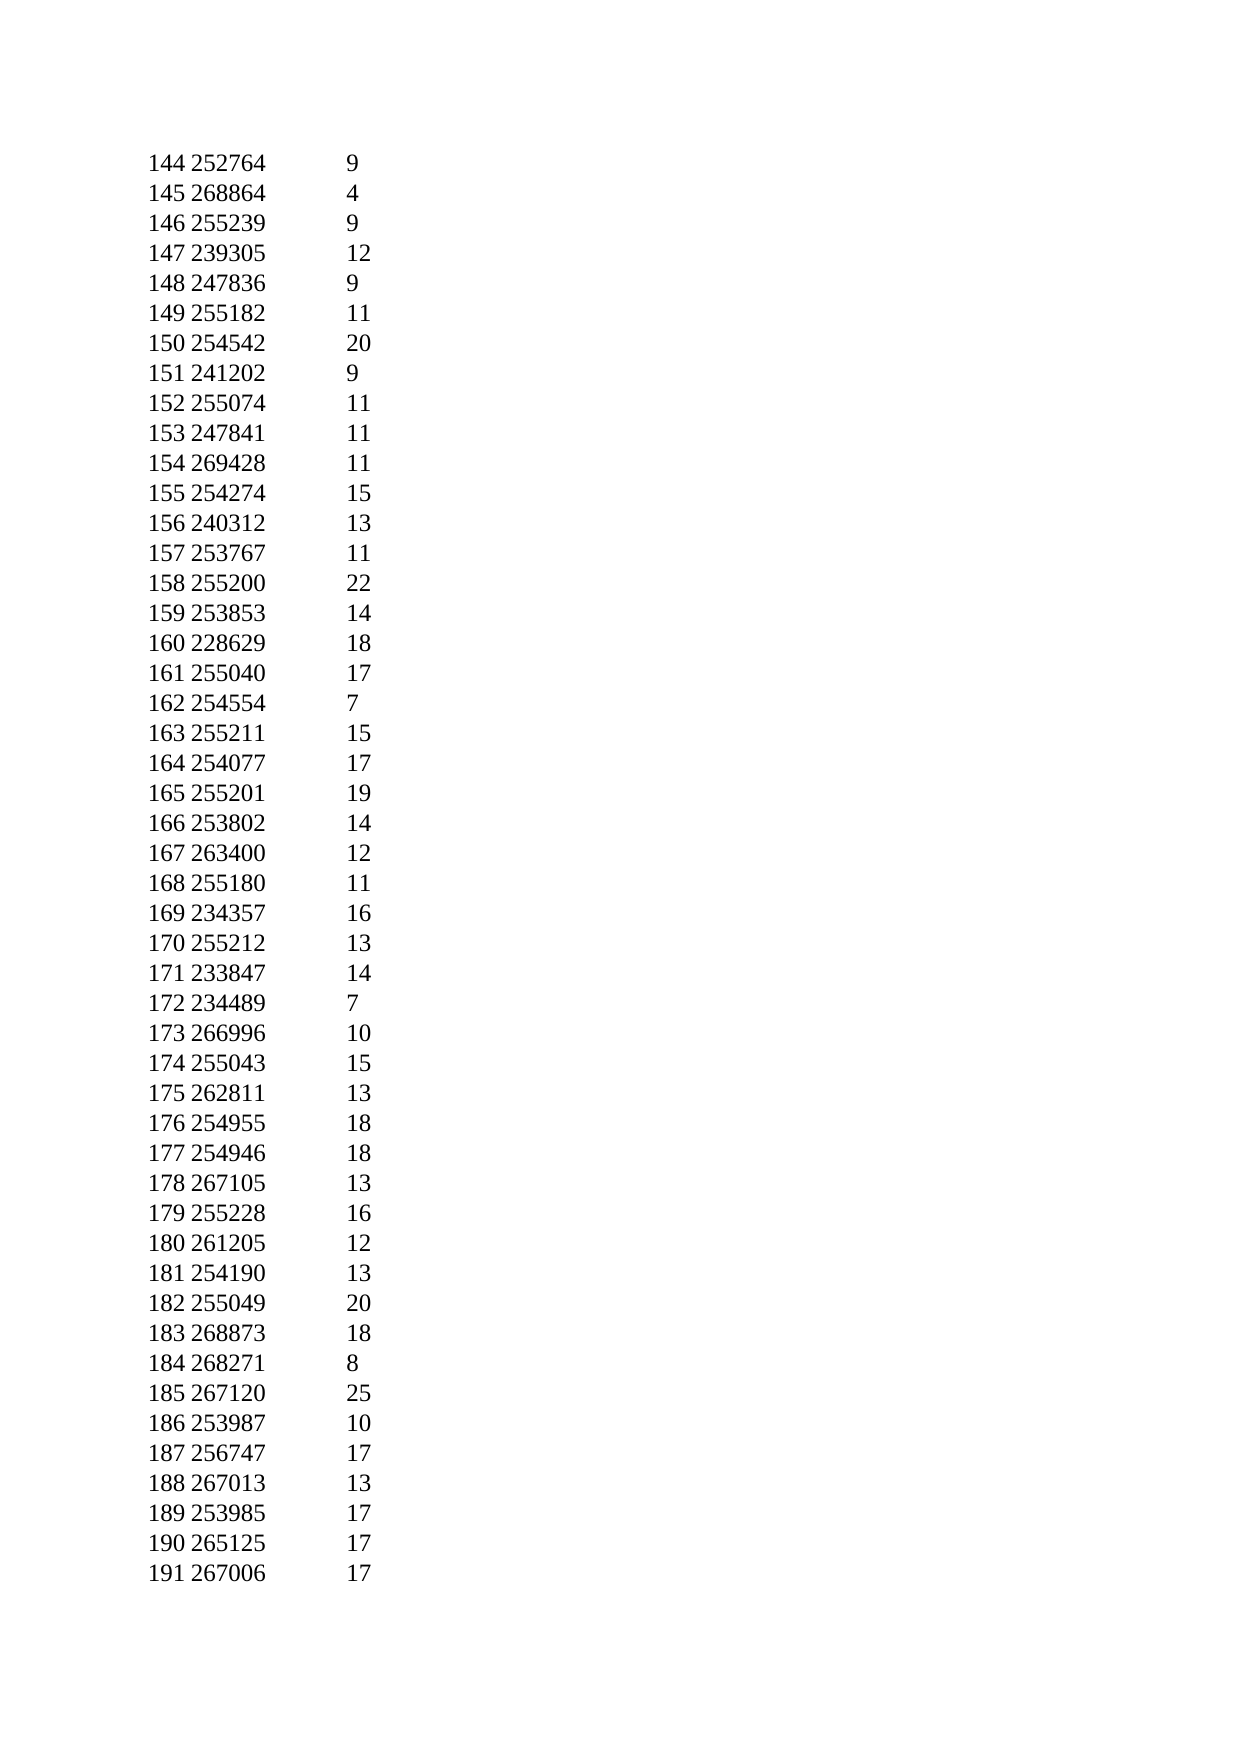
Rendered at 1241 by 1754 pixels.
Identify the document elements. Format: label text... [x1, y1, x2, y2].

table_cell 253987 [191, 1408, 346, 1438]
table_cell 151 [148, 358, 191, 388]
table_cell 14 [346, 808, 448, 838]
table_cell 186 [148, 1408, 191, 1438]
table_cell 254190 [191, 1258, 346, 1288]
table_cell 17 [346, 1438, 448, 1468]
table_cell 254542 [191, 328, 346, 358]
table_cell 255180 [191, 868, 346, 898]
table_cell 181 [148, 1258, 191, 1288]
table_cell 178 [148, 1168, 191, 1198]
table_cell 15 [346, 478, 448, 508]
table_cell 256747 [191, 1438, 346, 1468]
table_cell 190 [148, 1528, 191, 1558]
table_cell 255200 [191, 568, 346, 598]
table_cell 10 [346, 1408, 448, 1438]
table_cell 154 [148, 448, 191, 478]
table_cell 146 [148, 208, 191, 238]
table_cell 255074 [191, 388, 346, 418]
table_cell 148 [148, 268, 191, 298]
table_cell 14 [346, 958, 448, 988]
table_cell 12 [346, 838, 448, 868]
table_cell 13 [346, 1168, 448, 1198]
table_cell 12 [346, 238, 448, 268]
table_cell 261205 [191, 1228, 346, 1258]
table_cell 268864 [191, 178, 346, 208]
table_cell 177 [148, 1138, 191, 1168]
table_cell 13 [346, 1078, 448, 1108]
table_cell 171 [148, 958, 191, 988]
table_cell 11 [346, 298, 448, 328]
table_cell 187 [148, 1438, 191, 1468]
table_cell 255212 [191, 928, 346, 958]
table_cell 19 [346, 778, 448, 808]
table_cell 255043 [191, 1048, 346, 1078]
table_cell 255228 [191, 1198, 346, 1228]
table_cell 254077 [191, 748, 346, 778]
table_cell 175 [148, 1078, 191, 1108]
table_cell 17 [346, 1498, 448, 1528]
table_cell 7 [346, 988, 448, 1018]
table_cell 158 [148, 568, 191, 598]
table_cell 18 [346, 628, 448, 658]
table_cell 15 [346, 718, 448, 748]
table_cell 189 [148, 1498, 191, 1528]
table_cell 16 [346, 898, 448, 928]
table_cell 262811 [191, 1078, 346, 1108]
table_cell 247841 [191, 418, 346, 448]
table_cell 255201 [191, 778, 346, 808]
table_cell 188 [148, 1468, 191, 1498]
table_cell 164 [148, 748, 191, 778]
table_cell 9 [346, 148, 448, 178]
table_cell 247836 [191, 268, 346, 298]
table_cell 9 [346, 208, 448, 238]
table_cell 182 [148, 1288, 191, 1318]
table_cell 179 [148, 1198, 191, 1228]
table_cell 267006 [191, 1558, 346, 1588]
table_cell 17 [346, 1558, 448, 1588]
table_cell 18 [346, 1108, 448, 1138]
table_cell 184 [148, 1348, 191, 1378]
table_cell 25 [346, 1378, 448, 1408]
table_cell 4 [346, 178, 448, 208]
table_cell 8 [346, 1348, 448, 1378]
table_cell 11 [346, 418, 448, 448]
table_cell 9 [346, 268, 448, 298]
table_cell 253853 [191, 598, 346, 628]
table_cell 152 [148, 388, 191, 418]
table_cell 267013 [191, 1468, 346, 1498]
table_cell 11 [346, 538, 448, 568]
table_cell 156 [148, 508, 191, 538]
table_cell 240312 [191, 508, 346, 538]
table_cell 160 [148, 628, 191, 658]
table_cell 255049 [191, 1288, 346, 1318]
table_cell 228629 [191, 628, 346, 658]
table_cell 267120 [191, 1378, 346, 1408]
table_cell 268873 [191, 1318, 346, 1348]
table_cell 15 [346, 1048, 448, 1078]
table_cell 150 [148, 328, 191, 358]
table_cell 11 [346, 868, 448, 898]
table_cell 265125 [191, 1528, 346, 1558]
table_cell 9 [346, 358, 448, 388]
table_cell 253802 [191, 808, 346, 838]
table_cell 191 [148, 1558, 191, 1588]
table_cell 14 [346, 598, 448, 628]
table_cell 149 [148, 298, 191, 328]
table_cell 159 [148, 598, 191, 628]
table_cell 255211 [191, 718, 346, 748]
table_cell 13 [346, 928, 448, 958]
table_cell 234489 [191, 988, 346, 1018]
table_cell 18 [346, 1138, 448, 1168]
table_cell 254946 [191, 1138, 346, 1168]
table_cell 16 [346, 1198, 448, 1228]
table_cell 266996 [191, 1018, 346, 1048]
table_cell 167 [148, 838, 191, 868]
table_cell 180 [148, 1228, 191, 1258]
table_cell 252764 [191, 148, 346, 178]
table_cell 11 [346, 448, 448, 478]
table_cell 269428 [191, 448, 346, 478]
table_cell 145 [148, 178, 191, 208]
table_cell 239305 [191, 238, 346, 268]
table_cell 268271 [191, 1348, 346, 1378]
table_cell 163 [148, 718, 191, 748]
table_cell 173 [148, 1018, 191, 1048]
table_cell 233847 [191, 958, 346, 988]
table_cell 253985 [191, 1498, 346, 1528]
table_cell 22 [346, 568, 448, 598]
table_cell 255182 [191, 298, 346, 328]
table_cell 17 [346, 748, 448, 778]
table_cell 168 [148, 868, 191, 898]
table_cell 12 [346, 1228, 448, 1258]
table_cell 166 [148, 808, 191, 838]
table_cell 254554 [191, 688, 346, 718]
table_cell 241202 [191, 358, 346, 388]
table_cell 17 [346, 1528, 448, 1558]
table_cell 263400 [191, 838, 346, 868]
table_cell 169 [148, 898, 191, 928]
table_cell 155 [148, 478, 191, 508]
table_cell 157 [148, 538, 191, 568]
table_cell 13 [346, 1468, 448, 1498]
table_cell 267105 [191, 1168, 346, 1198]
table_cell 253767 [191, 538, 346, 568]
table_cell 144 [148, 148, 191, 178]
table_cell 162 [148, 688, 191, 718]
table_cell 20 [346, 328, 448, 358]
table_cell 13 [346, 508, 448, 538]
table_cell 172 [148, 988, 191, 1018]
table_cell 20 [346, 1288, 448, 1318]
table_cell 183 [148, 1318, 191, 1348]
table_cell 255239 [191, 208, 346, 238]
table_cell 176 [148, 1108, 191, 1138]
table_cell 254274 [191, 478, 346, 508]
table_cell 165 [148, 778, 191, 808]
table_cell 13 [346, 1258, 448, 1288]
table_cell 11 [346, 388, 448, 418]
table_cell 153 [148, 418, 191, 448]
table_cell 255040 [191, 658, 346, 688]
table_cell 18 [346, 1318, 448, 1348]
table_cell 185 [148, 1378, 191, 1408]
table_cell 234357 [191, 898, 346, 928]
table_cell 161 [148, 658, 191, 688]
table_cell 10 [346, 1018, 448, 1048]
table_cell 7 [346, 688, 448, 718]
table_cell 17 [346, 658, 448, 688]
table_cell 170 [148, 928, 191, 958]
table_cell 147 [148, 238, 191, 268]
table_cell 254955 [191, 1108, 346, 1138]
table_cell 174 [148, 1048, 191, 1078]
